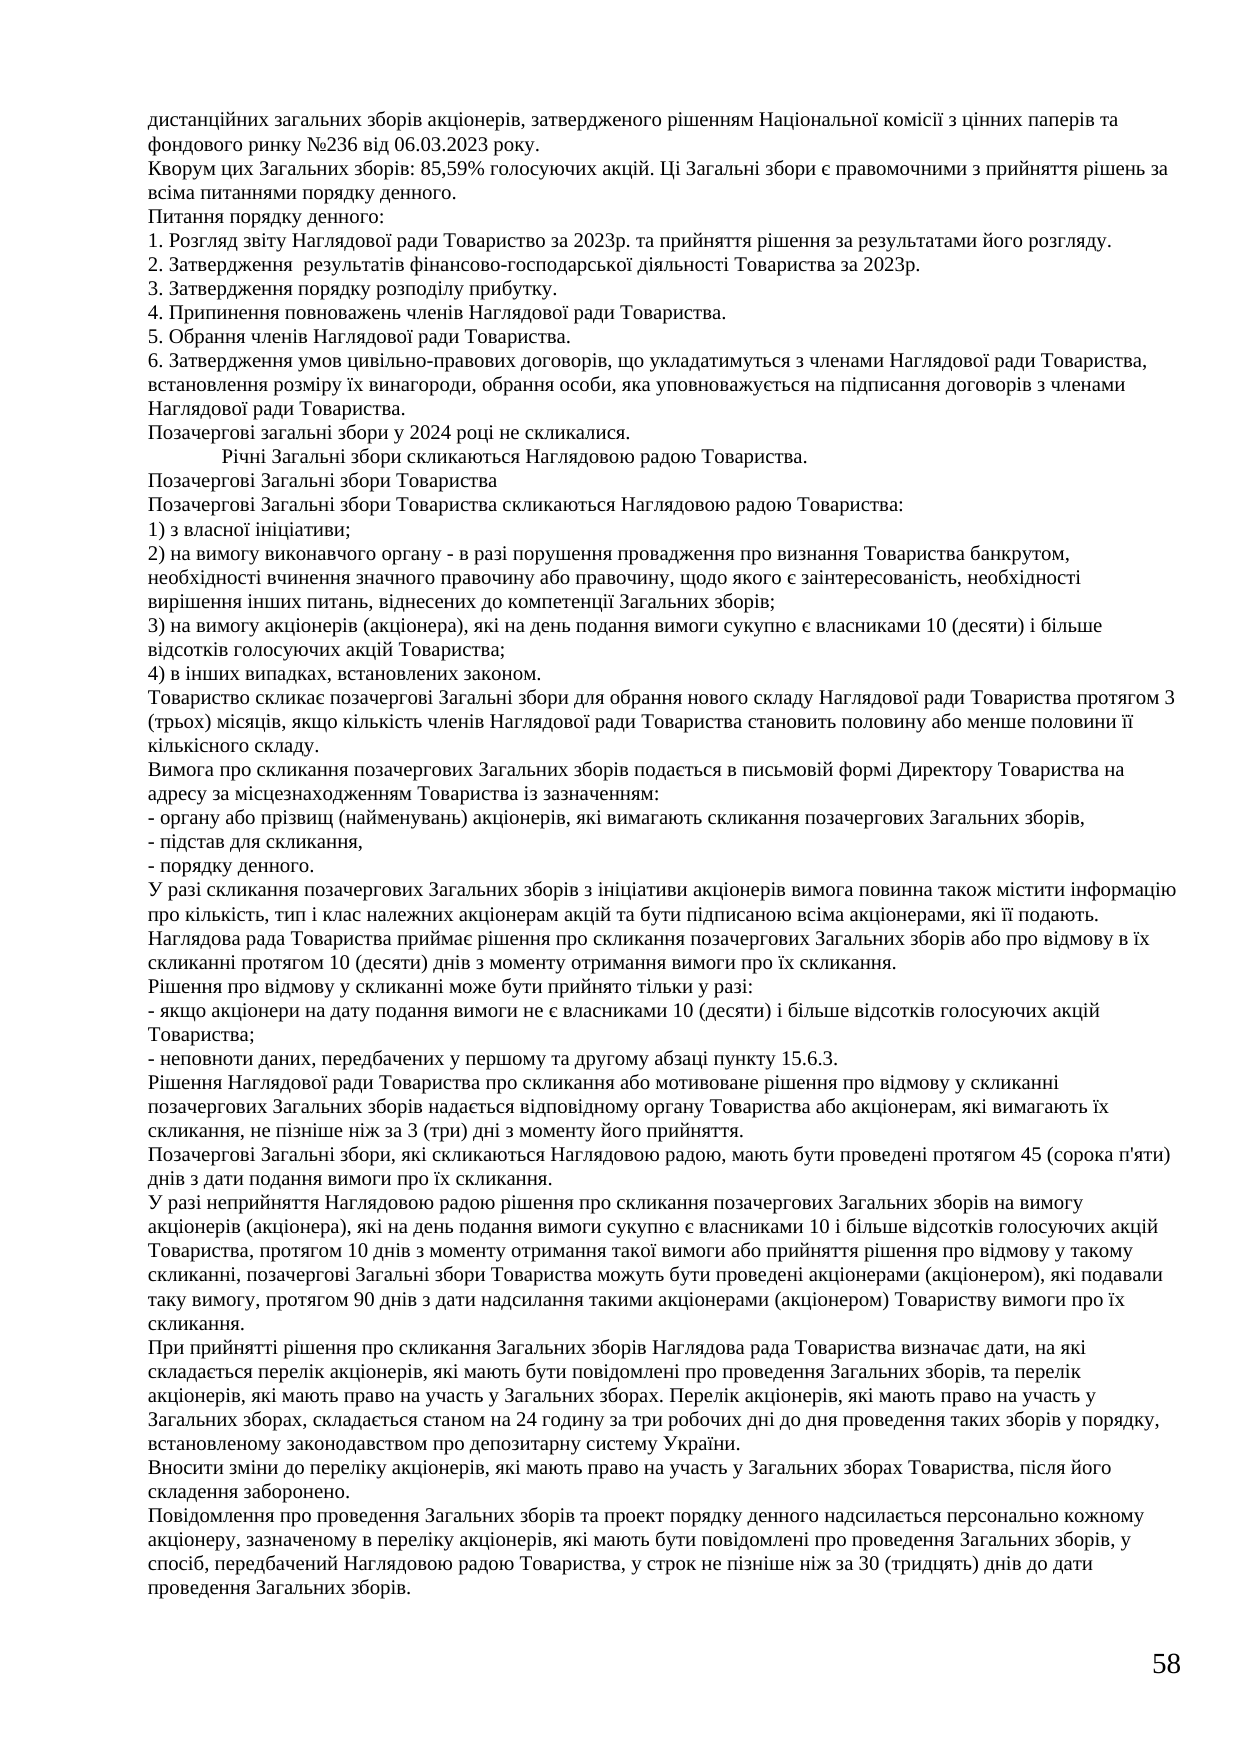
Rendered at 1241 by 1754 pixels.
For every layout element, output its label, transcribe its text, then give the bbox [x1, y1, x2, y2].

text - неповноти даних, передбачених у першому та другому абзаці пункту 15.6.3. [148, 1046, 1181, 1070]
text У разі неприйняття Наглядовою радою рішення про скликання позачергових Загальних зборів на вимогу акціонерів (акціонера), які на день подання вимоги сукупно є власниками 10 і більше відсотків голосуючих акцій Товариства, протягом 10 днів з моменту отримання такої вимоги або прийняття рішення про відмову у такому скликанні, позачергові Загальні збори Товариства можуть бути проведені акціонерами (акціонером), які подавали таку вимогу, протягом 90 днів з дати надсилання такими акціонерами (акціонером) Товариству вимоги про їх скликання. [148, 1190, 1181, 1334]
text Вносити зміни до переліку акціонерів, які мають право на участь у Загальних зборах Товариства, після його складення заборонено. [148, 1455, 1181, 1503]
text Товариство скликає позачергові Загальні збори для обрання нового складу Наглядової ради Товариства протягом 3 (трьох) місяців, якщо кількість членів Наглядової ради Товариства становить половину або менше половини її кількісного складу. [148, 685, 1181, 757]
text Рішення Наглядової ради Товариства про скликання або мотивоване рішення про відмову у скликанні позачергових Загальних зборів надається відповідному органу Товариства або акціонерам, які вимагають їх скликання, не пізніше ніж за 3 (три) дні з моменту його прийняття. [148, 1070, 1181, 1142]
text 4) в інших випадках, встановлених законом. [148, 661, 1181, 685]
text 3) на вимогу акціонерів (акціонера), які на день подання вимоги сукупно є власниками 10 (десяти) і більше відсотків голосуючих акцій Товариства; [148, 613, 1181, 661]
text - органу або прізвищ (найменувань) акціонерів, які вимагають скликання позачергових Загальних зборів, [148, 805, 1181, 829]
text - якщо акціонери на дату подання вимоги не є власниками 10 (десяти) і більше відсотків голосуючих акцій Товариства; [148, 998, 1181, 1046]
text Позачергові Загальні збори Товариства скликаються Наглядовою радою Товариства: [148, 492, 1181, 516]
text - порядку денного. [148, 853, 1181, 877]
text Рішення про відмову у скликанні може бути прийнято тільки у разі: [148, 974, 1181, 998]
text У разі скликання позачергових Загальних зборів з ініціативи акціонерів вимога повинна також містити інформацію про кількість, тип і клас належних акціонерам акцій та бути підписаною всіма акціонерами, які її подають. [148, 877, 1181, 926]
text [148, 107, 1181, 156]
text Наглядова рада Товариства приймає рішення про скликання позачергових Загальних зборів або про відмову в їх скликанні протягом 10 (десяти) днів з моменту отримання вимоги про їх скликання. [148, 926, 1181, 974]
text 2. Затвердження результатів фінансово-господарської діяльності Товариства за 2023р. [148, 252, 1181, 276]
text 1. Розгляд звіту Наглядової ради Товариство за 2023р. та прийняття рішення за результатами його розгляду. [148, 228, 1181, 252]
text Вимога про скликання позачергових Загальних зборів подається в письмовій формі Директору Товариства на адресу за місцезнаходженням Товариства із зазначенням: [148, 757, 1181, 805]
text Позачергові Загальні збори, які скликаються Наглядовою радою, мають бути проведені протягом 45 (сорока п'яти) днів з дати подання вимоги про їх скликання. [148, 1142, 1181, 1190]
text Повідомлення про проведення Загальних зборів та проект порядку денного надсилається персонально кожному акціонеру, зазначеному в переліку акціонерів, які мають бути повідомлені про проведення Загальних зборів, у спосіб, передбачений Наглядовою радою Товариства, у строк не пізніше ніж за 30 (тридцять) днів до дати проведення Загальних зборів. [148, 1503, 1181, 1599]
text Позачергові Загальні збори Товариства [148, 468, 1181, 492]
text 6. Затвердження умов цивільно-правових договорів, що укладатимуться з членами Наглядової ради Товариства, встановлення розміру їх винагороди, обрання особи, яка уповноважується на підписання договорів з членами Наглядової ради Товариства. [148, 348, 1181, 420]
text Кворум цих Загальних зборів: 85,59% голосуючих акцій. Ці Загальні збори є правомочними з прийняття рішень за всіма питаннями порядку денного. [148, 156, 1181, 204]
text 3. Затвердження порядку розподілу прибутку. [148, 276, 1181, 300]
text Позачергові загальні збори у 2024 році не скликалися. [148, 420, 1181, 444]
text Річні Загальні збори скликаються Наглядовою радою Товариства. [148, 444, 1181, 468]
text 4. Припинення повноважень членів Наглядової ради Товариства. [148, 300, 1181, 324]
text Питання порядку денного: [148, 204, 1181, 228]
text 5. Обрання членів Наглядової ради Товариства. [148, 324, 1181, 348]
text При прийнятті рішення про скликання Загальних зборів Наглядова рада Товариства визначає дати, на які складається перелік акціонерів, які мають бути повідомлені про проведення Загальних зборів, та перелік акціонерів, які мають право на участь у Загальних зборах. Перелік акціонерів, які мають право на участь у Загальних зборах, складається станом на 24 годину за три робочих дні до дня проведення таких зборів у порядку, встановленому законодавством про депозитарну систему України. [148, 1334, 1181, 1455]
text 2) на вимогу виконавчого органу - в разі порушення провадження про визнання Товариства банкрутом, необхідності вчинення значного правочину або правочину, щодо якого є заінтересованість, необхідності вирішення інших питань, віднесених до компетенції Загальних зборів; [148, 541, 1181, 613]
text - підстав для скликання, [148, 829, 1181, 853]
text 1) з власної ініціативи; [148, 516, 1181, 541]
